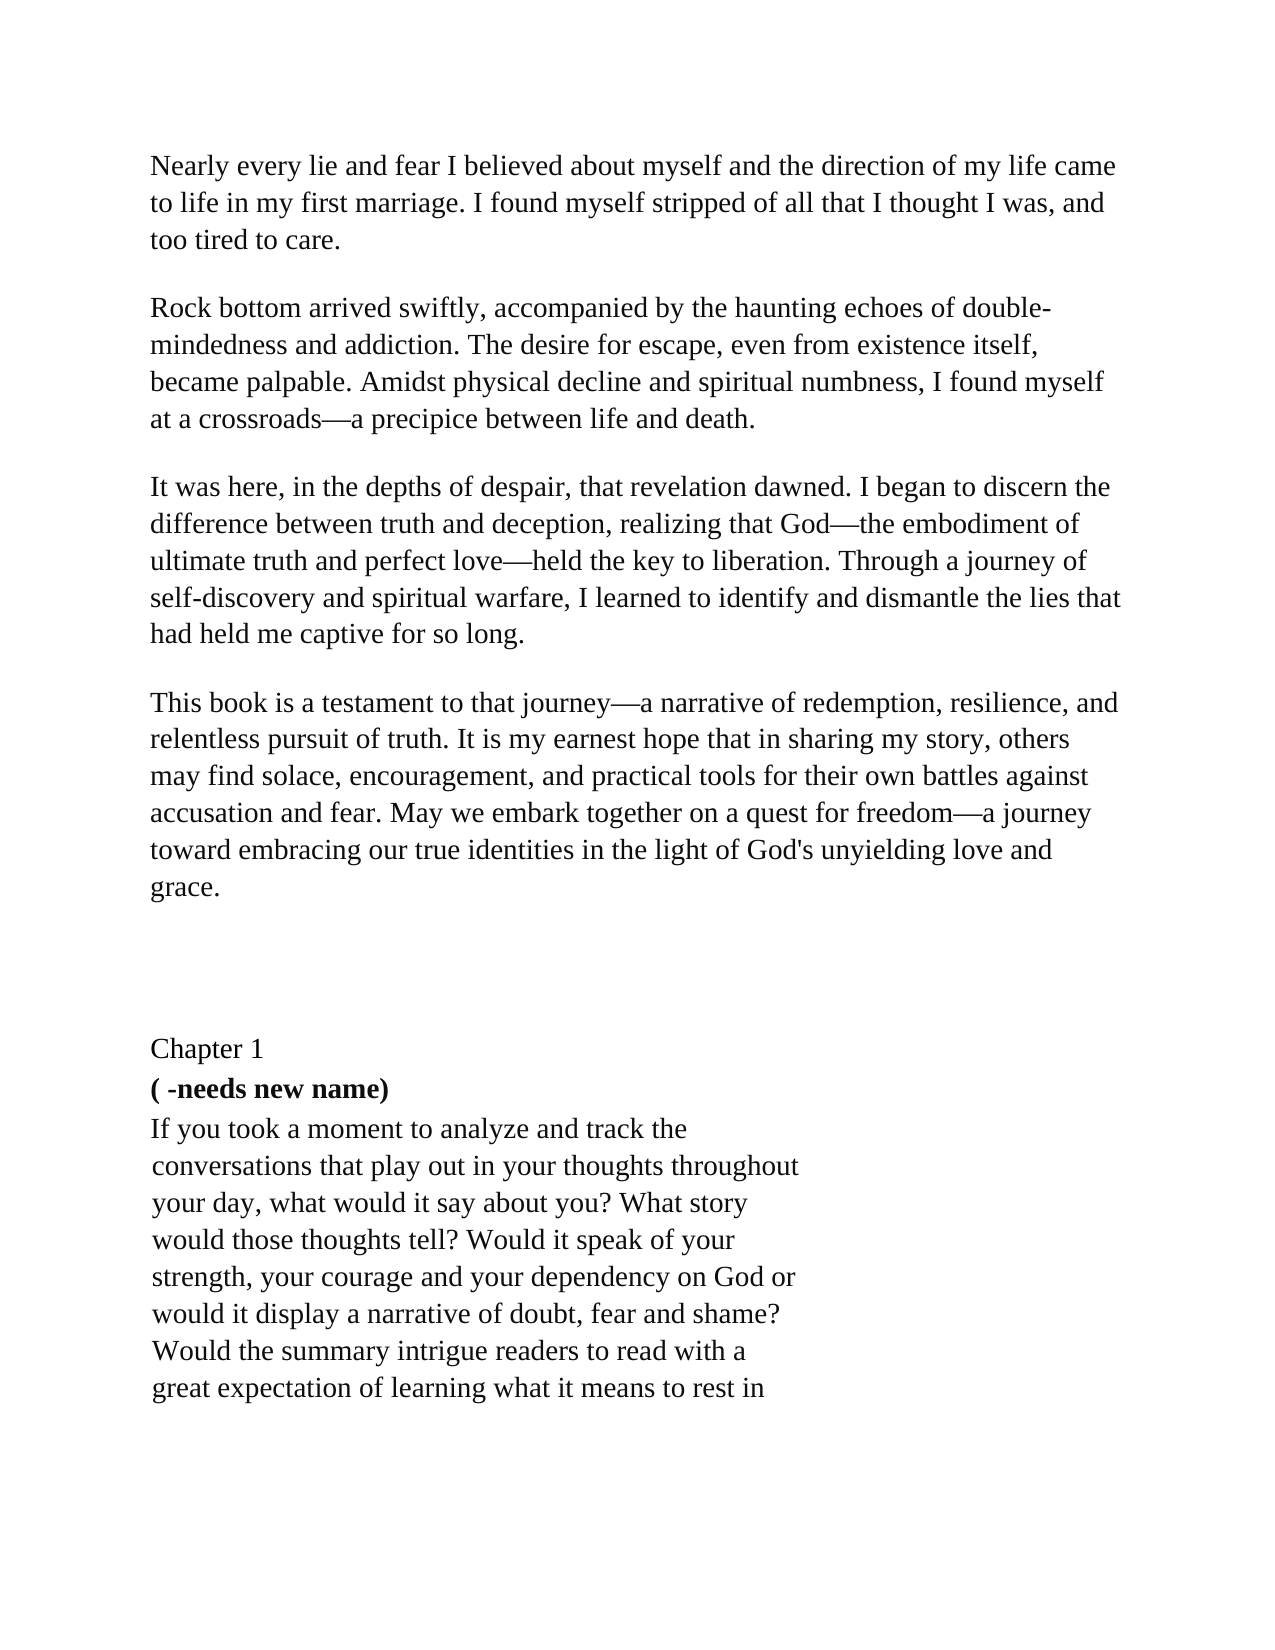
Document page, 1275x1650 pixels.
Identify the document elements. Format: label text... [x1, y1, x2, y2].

text It was here, in the depths of despair, that revelation dawned. I began to discern the difference between truth and deception, realizing that God—the embodiment of ultimate truth and perfect love—held the key to liberation. Through a journey of self-discovery and spiritual warfare, I learned to identify and dismantle the lies that had held me captive for so long. [150, 469, 1127, 650]
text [150, 1112, 806, 1403]
text Rock bottom arrived swiftly, accompanied by the haunting echoes of double-mindedness and addiction. The desire for escape, even from existence itself, became palpable. Amidst physical decline and spiritual numbness, I found myself at a crossroads—a precipice between life and death. [150, 290, 1127, 434]
text Chapter 1 [150, 1031, 806, 1064]
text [150, 148, 1127, 256]
text This book is a testament to that journey—a narrative of redemption, resilience, and relentless pursuit of truth. It is my earnest hope that in sharing my story, others may find solace, encouragement, and practical tools for their own battles against accusation and fear. May we embark together on a quest for freedom—a journey toward embracing our true identities in the light of God's unyielding love and grace. [150, 685, 1127, 903]
text ( -needs new name) [150, 1071, 806, 1105]
